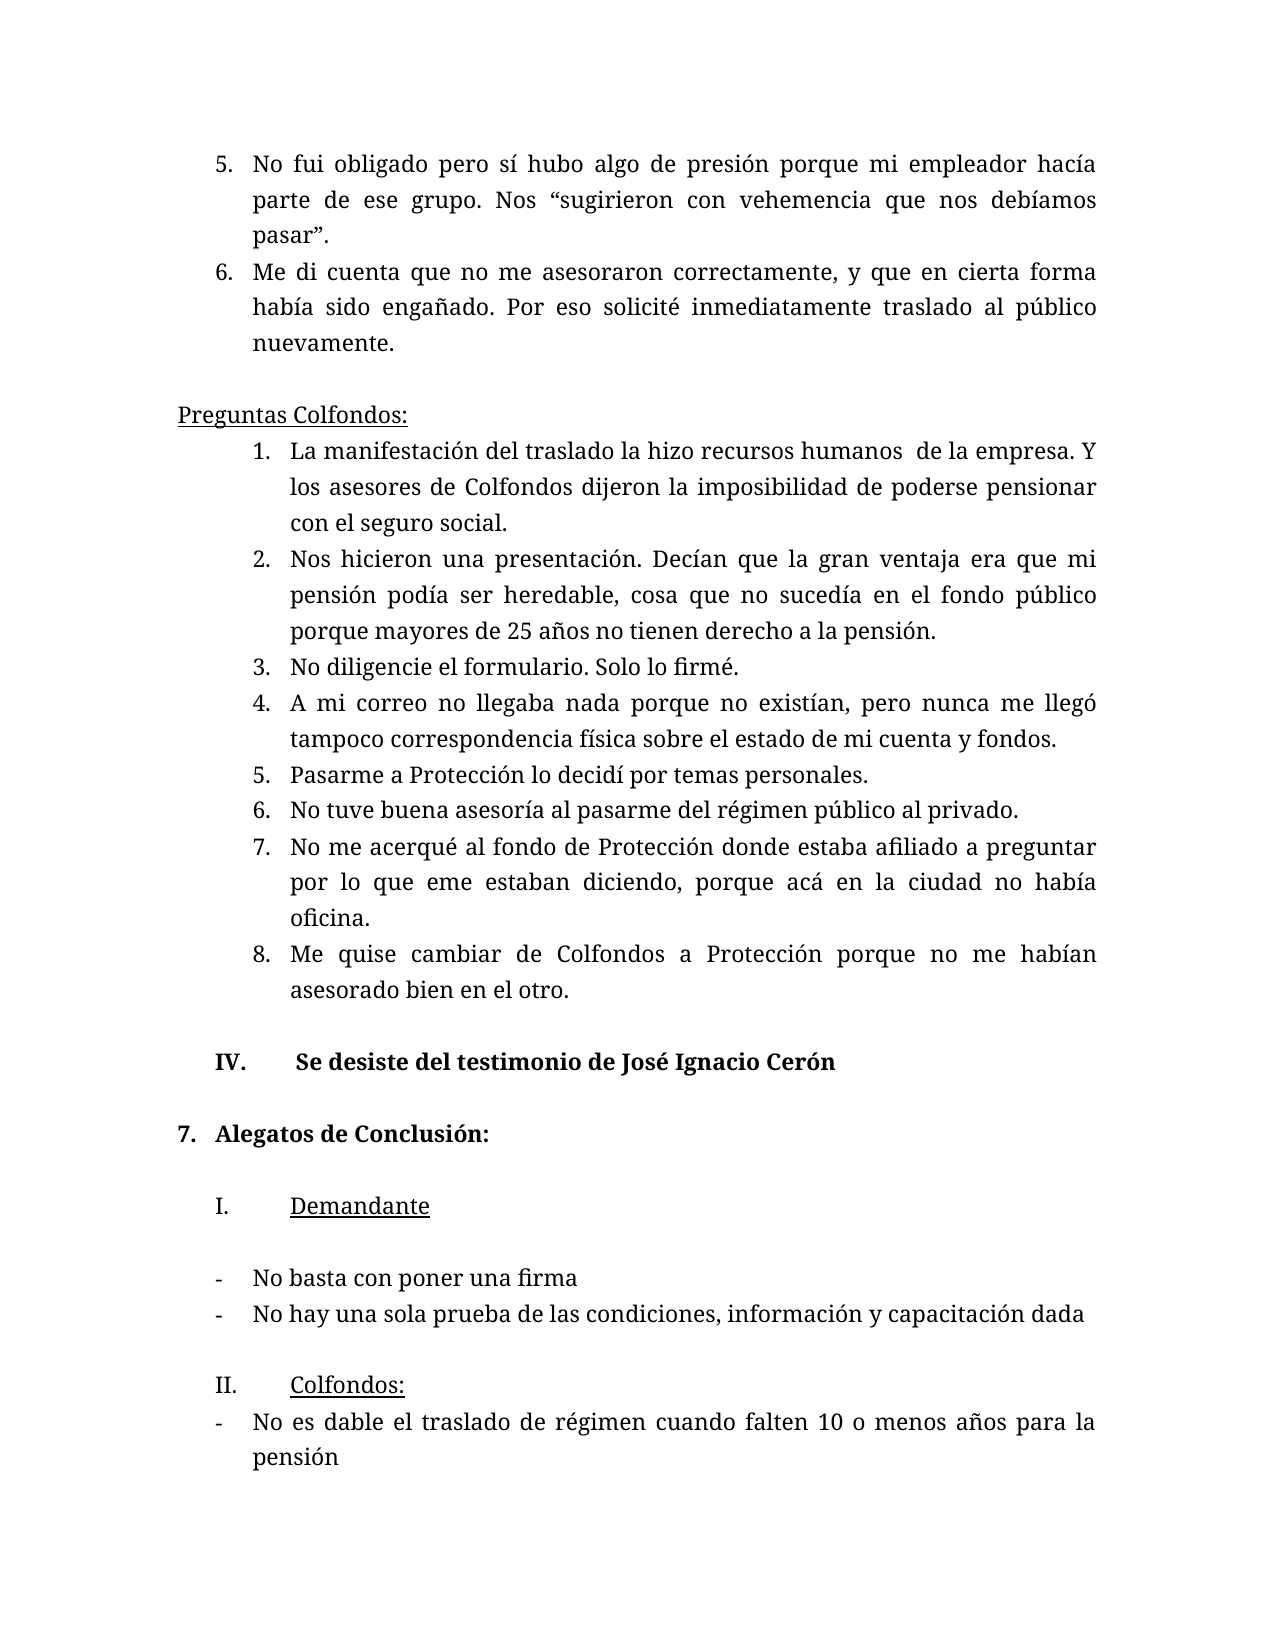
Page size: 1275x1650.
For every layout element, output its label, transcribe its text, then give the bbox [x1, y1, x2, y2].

list Nos hicieron una presentación. Decían que la gran ventaja era que mi pensión podía ser heredable, cosa que no sucedía en el fondo público porque mayores de 25 años no tienen derecho a la pensión. [252, 543, 1098, 646]
list Se desiste del testimonio de José Ignacio Cerón [215, 1046, 1098, 1077]
list No me acerqué al fondo de Protección donde estaba afiliado a preguntar por lo que eme estaban diciendo, porque acá en la ciudad no había oficina. [252, 830, 1098, 933]
list Demandante [215, 1190, 1098, 1221]
list No es dable el traslado de régimen cuando falten 10 o menos años para la pensión [215, 1405, 1098, 1473]
list Colfondos: [215, 1369, 1098, 1401]
list No basta con poner una firma [215, 1262, 1098, 1293]
list Me quise cambiar de Colfondos a Protección porque no me habían asesorado bien en el otro. [252, 938, 1098, 1005]
list Pasarme a Protección lo decidí por temas personales. [252, 758, 1098, 790]
list Alegatos de Conclusión: [177, 1118, 1098, 1149]
list Me di cuenta que no me asesoraron correctamente, y que en cierta forma había sido engañado. Por eso solicité inmediatamente traslado al público nuevamente. [215, 255, 1098, 358]
list A mi correo no llegaba nada porque no existían, pero nunca me llegó tampoco correspondencia física sobre el estado de mi cuenta y fondos. [252, 687, 1098, 754]
list No diligencie el formulario. Solo lo firmé. [252, 651, 1098, 682]
list La manifestación del traslado la hizo recursos humanos de la empresa. Y los asesores de Colfondos dijeron la imposibilidad de poderse pensionar con el seguro social. [252, 435, 1098, 538]
list Preguntas Colfondos: [177, 399, 1098, 430]
list No fui obligado pero sí hubo algo de presión porque mi empleador hacía parte de ese grupo. Nos “sugirieron con vehemencia que nos debíamos pasar”. [215, 148, 1098, 251]
list No hay una sola prueba de las condiciones, información y capacitación dada [215, 1298, 1098, 1329]
list No tuve buena asesoría al pasarme del régimen público al privado. [252, 794, 1098, 826]
